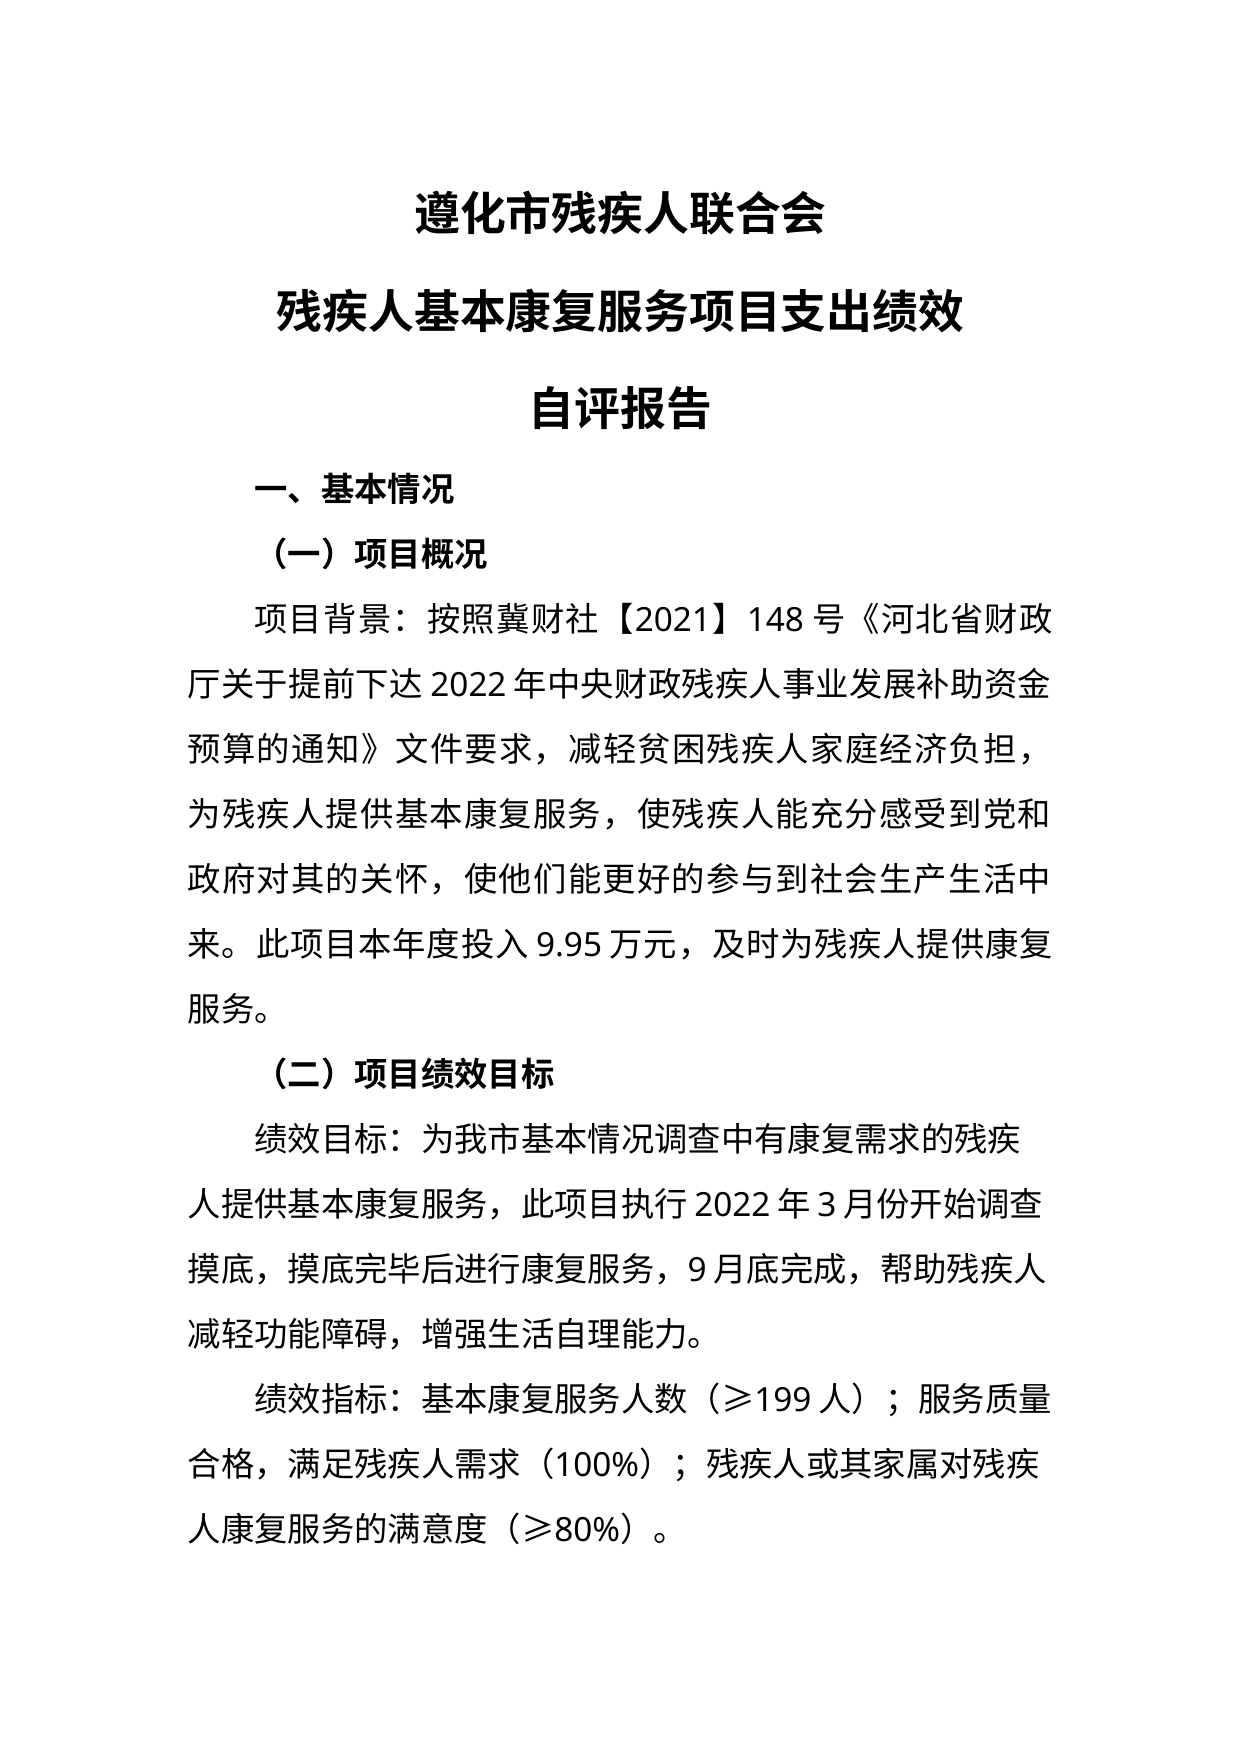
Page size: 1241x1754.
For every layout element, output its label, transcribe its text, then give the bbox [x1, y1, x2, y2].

text 自评报告 [187, 357, 1053, 454]
text 项目背景：按照冀财社【2021】148号《河北省财政厅关于提前下达2022年中央财政残疾人事业发展补助资金预算的通知》文件要求，减轻贫困残疾人家庭经济负担，为残疾人提供基本康复服务，使残疾人能充分感受到党和政府对其的关怀，使他们能更好的参与到社会生产生活中来。此项目本年度投入9.95万元，及时为残疾人提供康复服务。 [187, 584, 1053, 1039]
text （一）项目概况 [187, 519, 1053, 584]
text 绩效指标：基本康复服务人数（≥199人）；服务质量合格，满足残疾人需求（100%）；残疾人或其家属对残疾人康复服务的满意度（≥80%）。 [187, 1364, 1053, 1559]
text 绩效目标：为我市基本情况调查中有康复需求的残疾人提供基本康复服务，此项目执行2022年3月份开始调查摸底，摸底完毕后进行康复服务，9月底完成，帮助残疾人减轻功能障碍，增强生活自理能力。 [187, 1104, 1053, 1364]
text 遵化市残疾人联合会 [187, 162, 1053, 259]
text 一、基本情况 [187, 454, 1053, 519]
text 残疾人基本康复服务项目支出绩效 [187, 259, 1053, 357]
text （二）项目绩效目标 [187, 1039, 1053, 1104]
